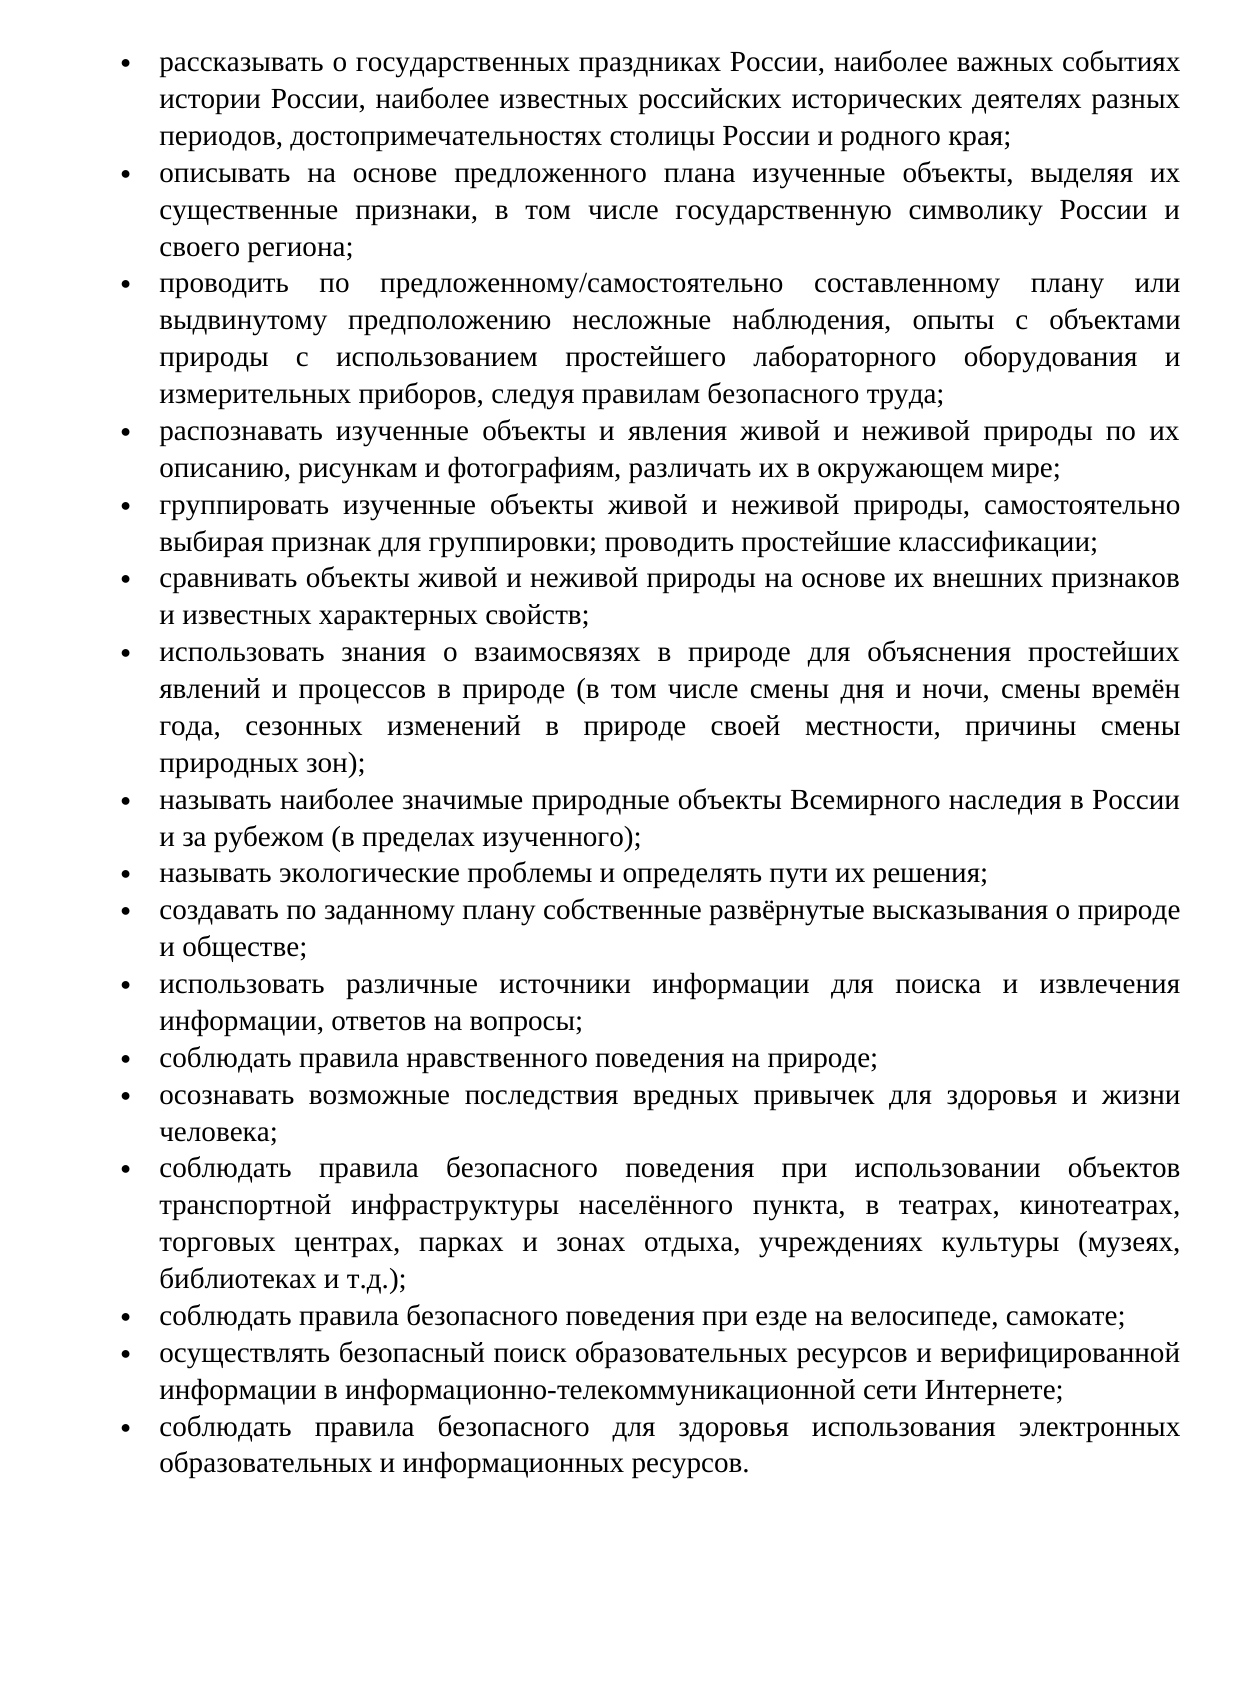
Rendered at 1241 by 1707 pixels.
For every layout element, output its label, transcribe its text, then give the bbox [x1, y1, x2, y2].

list проводить по предложенному/самостоятельно составленному плану или выдвинутому предположению несложные наблюдения, опыты с объектами природы с использованием простейшего лабораторного оборудования и измерительных приборов, следуя правилам безопасного труда; [122, 266, 1181, 410]
list использовать различные источники информации для поиска и извлечения информации, ответов на вопросы; [122, 966, 1181, 1037]
list осознавать возможные последствия вредных привычек для здоровья и жизни человека; [122, 1077, 1181, 1147]
list группировать изученные объекты живой и неживой природы, самостоятельно выбирая признак для группировки; проводить простейшие классификации; [122, 487, 1181, 557]
list соблюдать правила нравственного поведения на природе; [122, 1040, 1181, 1073]
list рассказывать о государственных праздниках России, наиболее важных событиях истории России, наиболее известных российских исторических деятелях разных периодов, достопримечательностях столицы России и родного края; [122, 44, 1181, 152]
list называть наиболее значимые природные объекты Всемирного наследия в России и за рубежом (в пределах изученного); [122, 782, 1181, 852]
list использовать знания о взаимосвязях в природе для объяснения простейших явлений и процессов в природе (в том числе смены дня и ночи, смены времён года, сезонных изменений в природе своей местности, причины смены природных зон); [122, 634, 1181, 778]
list описывать на основе предложенного плана изученные объекты, выделяя их существенные признаки, в том числе государственную символику России и своего региона; [122, 155, 1181, 262]
list создавать по заданному плану собственные развёрнутые высказывания о природе и обществе; [122, 892, 1181, 963]
list распознавать изученные объекты и явления живой и неживой природы по их описанию, рисункам и фотографиям, различать их в окружающем мире; [122, 413, 1181, 483]
list соблюдать правила безопасного поведения при использовании объектов транспортной инфраструктуры населённого пункта, в театрах, кинотеатрах, торговых центрах, парках и зонах отдыха, учреждениях культуры (музеях, библиотеках и т.д.); [122, 1151, 1181, 1295]
list соблюдать правила безопасного для здоровья использования электронных образовательных и информационных ресурсов. [122, 1409, 1181, 1479]
list осуществлять безопасный поиск образовательных ресурсов и верифицированной информации в информационно-телекоммуникационной сети Интернете; [122, 1335, 1181, 1405]
list соблюдать правила безопасного поведения при езде на велосипеде, самокате; [122, 1298, 1181, 1332]
list сравнивать объекты живой и неживой природы на основе их внешних признаков и известных характерных свойств; [122, 561, 1181, 631]
list называть экологические проблемы и определять пути их решения; [122, 856, 1181, 889]
